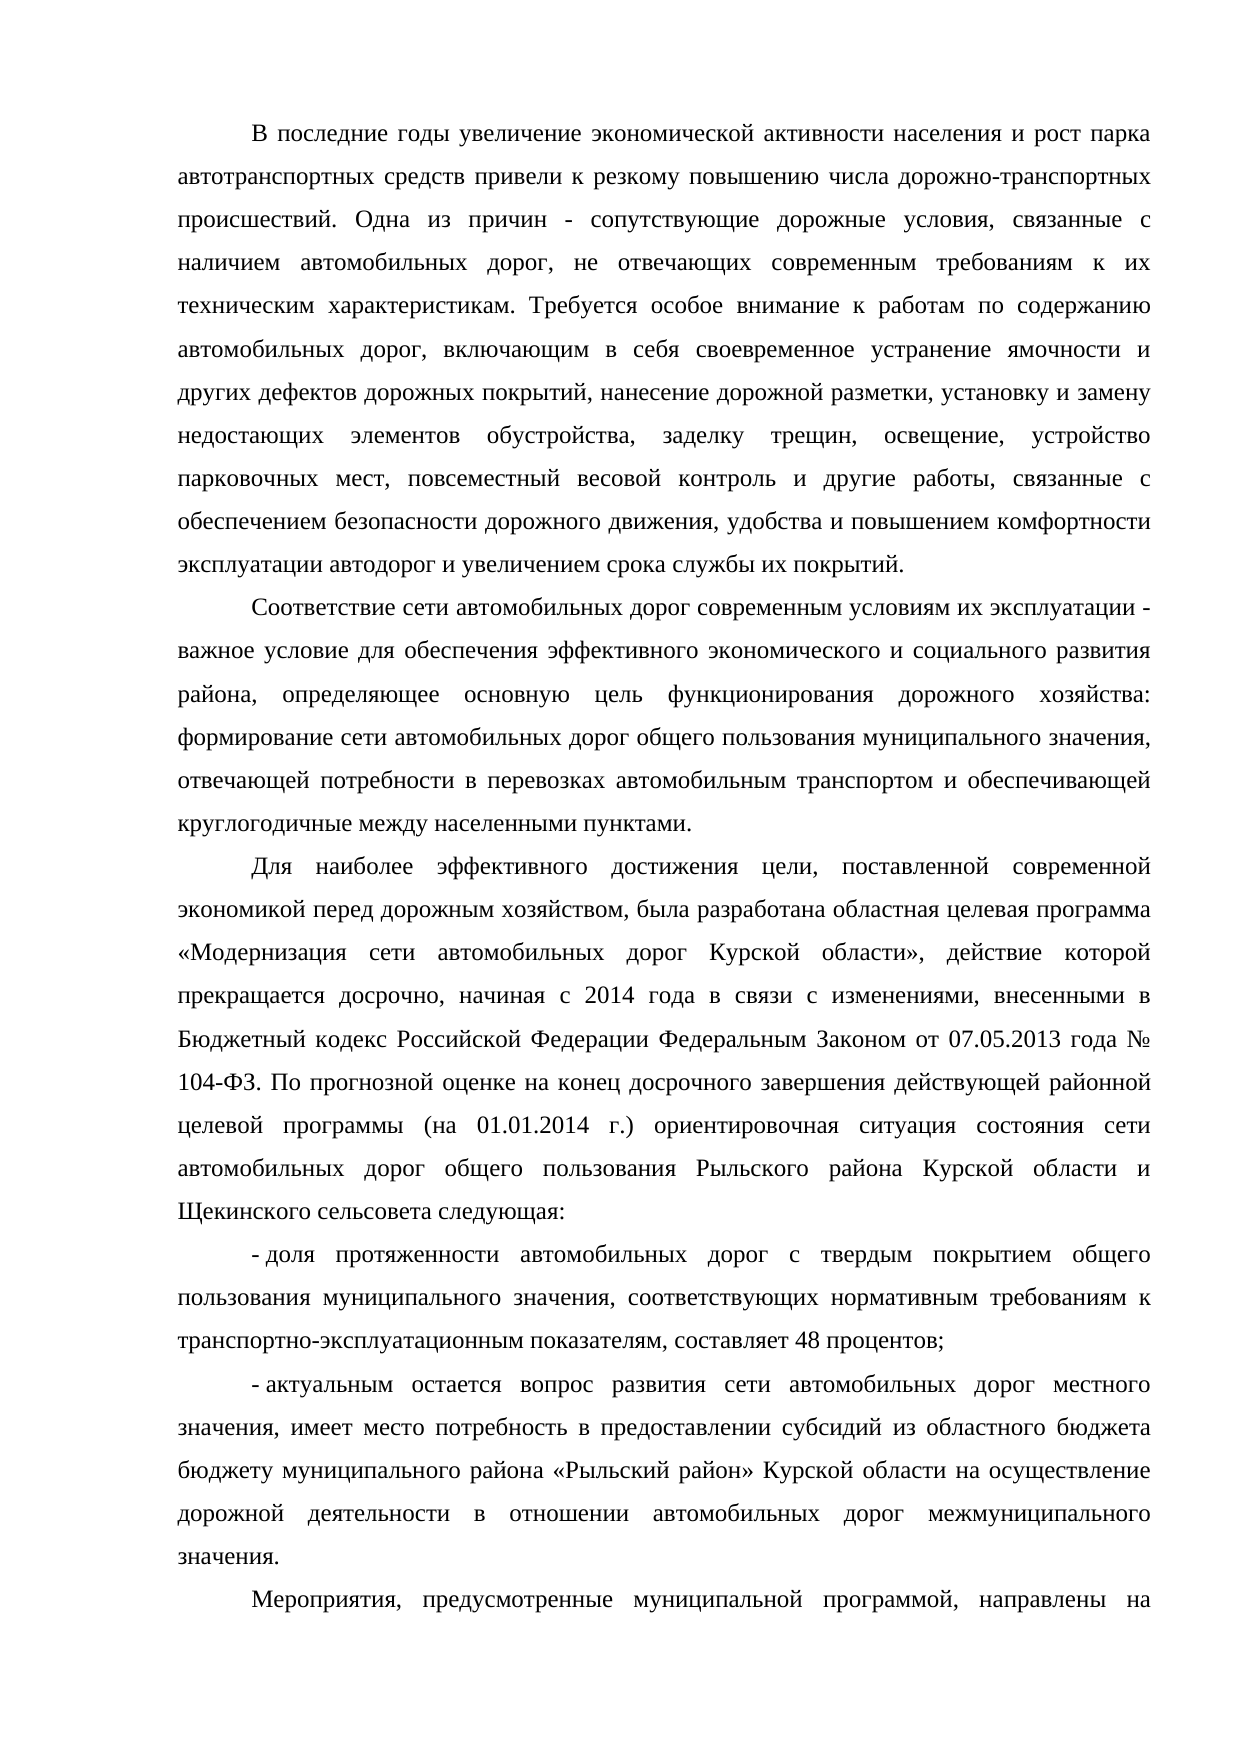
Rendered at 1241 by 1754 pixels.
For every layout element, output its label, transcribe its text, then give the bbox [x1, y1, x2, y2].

text Соответствие сети автомобильных дорог современным условиям их эксплуатации - важное условие для обеспечения эффективного экономического и социального развития района, определяющее основную цель функционирования дорожного хозяйства: формирование сети автомобильных дорог общего пользования муниципального значения, отвечающей потребности в перевозках автомобильным транспортом и обеспечивающей круглогодичные между населенными пунктами. [177, 592, 1152, 837]
text Для наиболее эффективного достижения цели, поставленной современной экономикой перед дорожным хозяйством, была разработана областная целевая программа «Модернизация сети автомобильных дорог Курской области», действие которой прекращается досрочно, начиная с 2014 года в связи с изменениями, внесенными в Бюджетный кодекс Российской Федерации Федеральным Законом от 07.05.2013 года № 104-ФЗ. По прогнозной оценке на конец досрочного завершения действующей районной целевой программы (на 01.01.2014 г.) ориентировочная ситуация состояния сети автомобильных дорог общего пользования Рыльского района Курской области и Щекинского сельсовета следующая: [177, 851, 1152, 1225]
text - доля протяженности автомобильных дорог с твердым покрытием общего пользования муниципального значения, соответствующих нормативным требованиям к транспортно-эксплуатационным показателям, составляет 48 процентов; [177, 1239, 1152, 1354]
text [177, 1584, 1152, 1613]
text - актуальным остается вопрос развития сети автомобильных дорог местного значения, имеет место потребность в предоставлении субсидий из областного бюджета бюджету муниципального района «Рыльский район» Курской области на осуществление дорожной деятельности в отношении автомобильных дорог межмуниципального значения. [177, 1369, 1152, 1570]
text В последние годы увеличение экономической активности населения и рост парка автотранспортных средств привели к резкому повышению числа дорожно-транспортных происшествий. Одна из причин - сопутствующие дорожные условия, связанные с наличием автомобильных дорог, не отвечающих современным требованиям к их техническим характеристикам. Требуется особое внимание к работам по содержанию автомобильных дорог, включающим в себя своевременное устранение ямочности и других дефектов дорожных покрытий, нанесение дорожной разметки, установку и замену недостающих элементов обустройства, заделку трещин, освещение, устройство парковочных мест, повсеместный весовой контроль и другие работы, связанные с обеспечением безопасности дорожного движения, удобства и повышением комфортности эксплуатации автодорог и увеличением срока службы их покрытий. [177, 118, 1152, 578]
